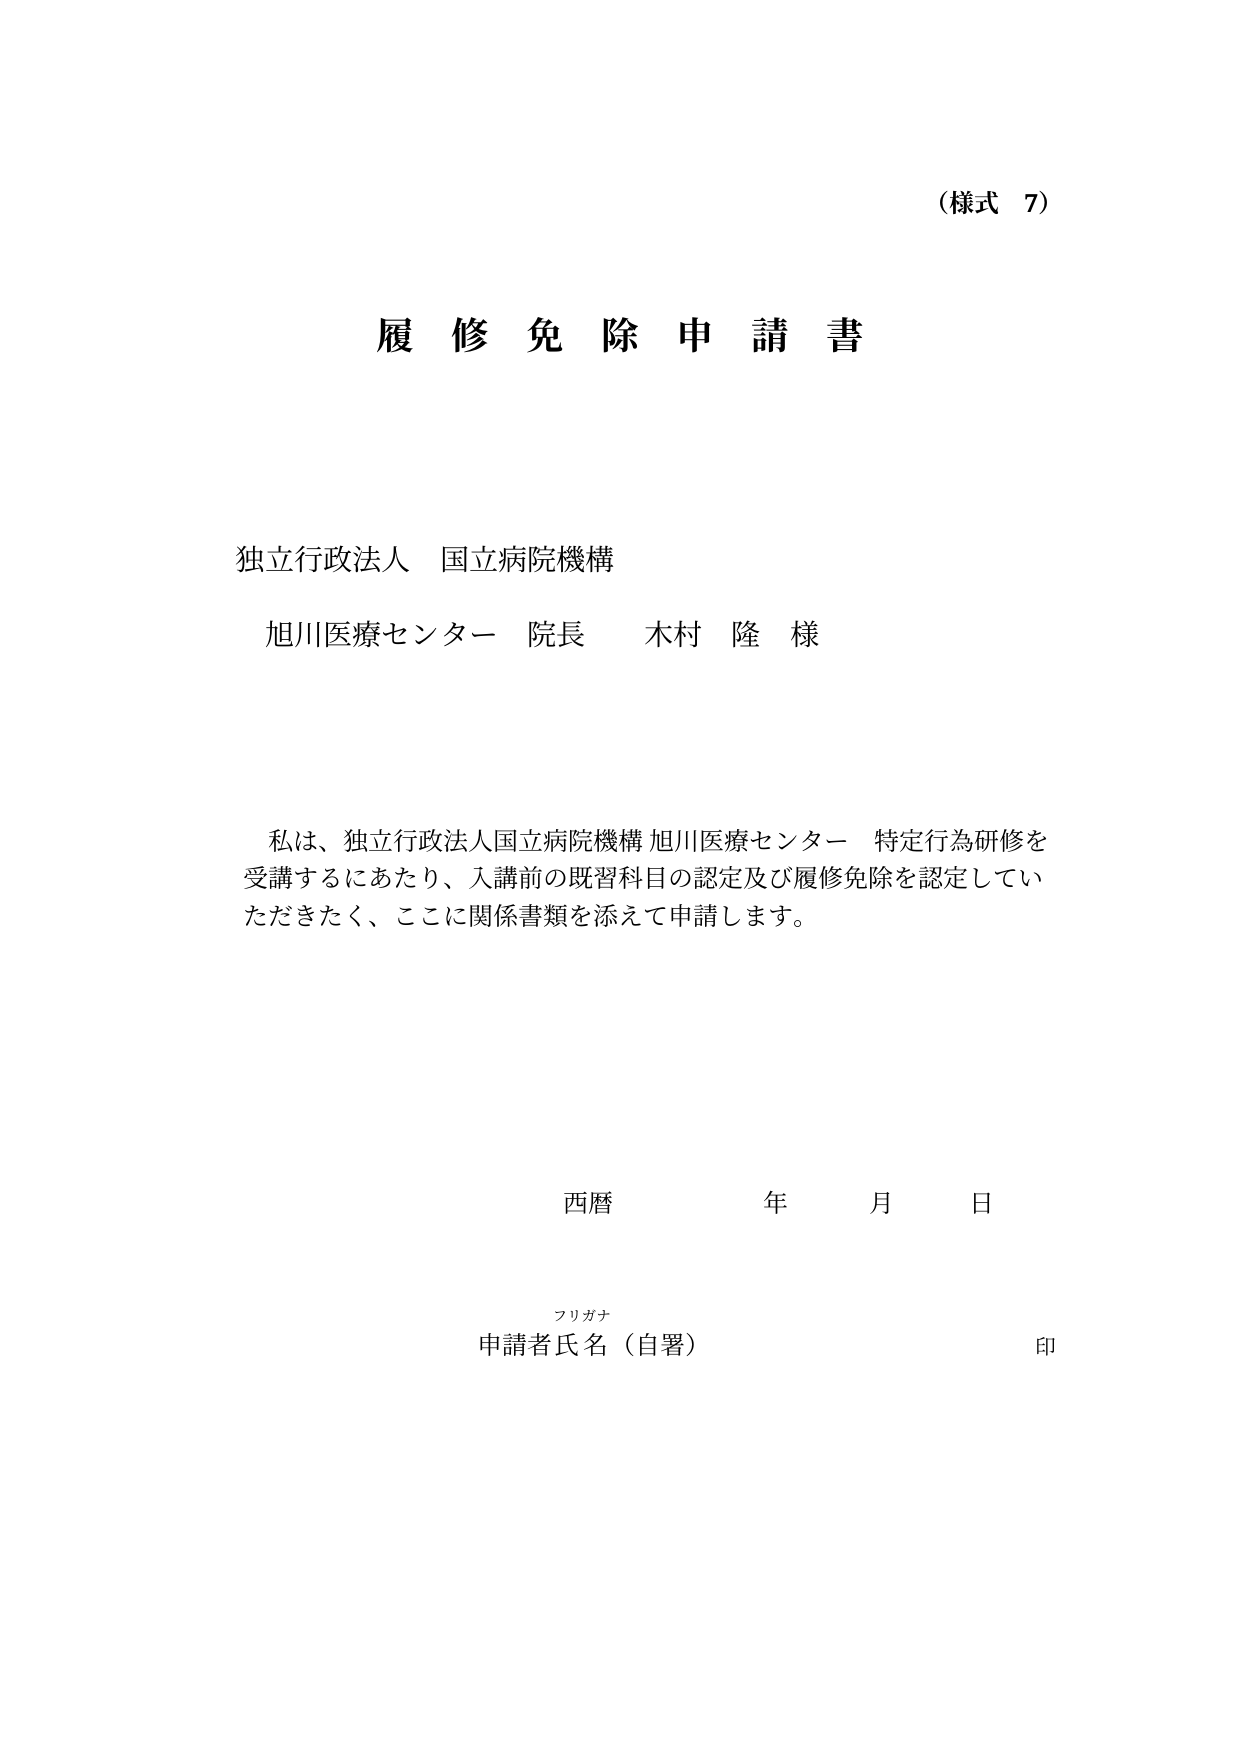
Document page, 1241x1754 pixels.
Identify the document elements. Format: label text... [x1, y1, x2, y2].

text 独立行政法人 国立病院機構 [177, 521, 1063, 596]
text 旭川医療センター 院長 木村 隆 様 [177, 596, 1063, 671]
text 履 修 免 除 申 請 書 [177, 296, 1063, 371]
text 申請者（自署） 印 [177, 1296, 1063, 1371]
text 私は、独立行政法人国立病院機構 旭川医療センター 特定行為研修を受講するにあたり、入講前の既習科目の認定及び履修免除を認定していただきたく、ここに関係書類を添えて申請します。 [243, 821, 1063, 933]
text （様式 7） [177, 183, 1063, 221]
text 西暦 年 月 日 [177, 1183, 994, 1221]
